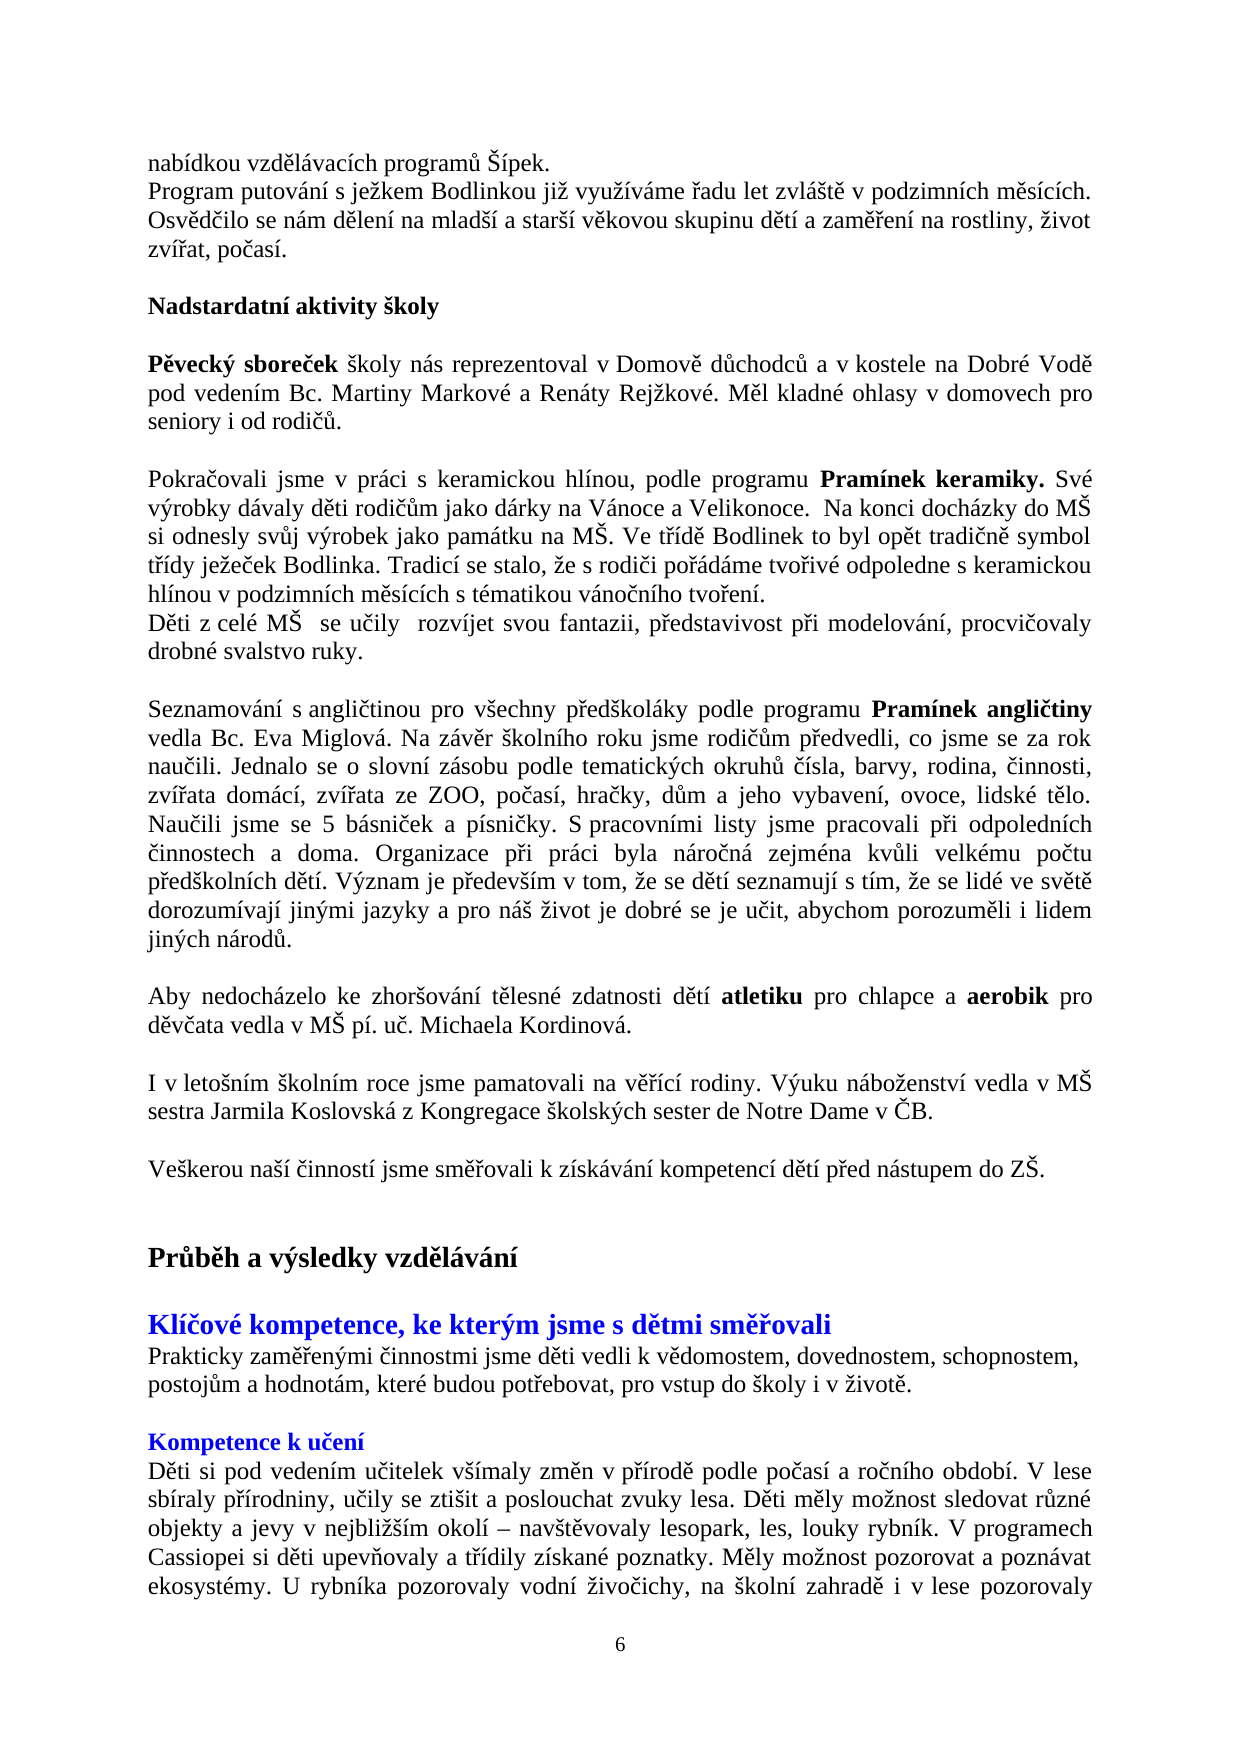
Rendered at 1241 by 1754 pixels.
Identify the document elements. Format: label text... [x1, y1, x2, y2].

text Nadstardatní aktivity školy [148, 291, 1093, 320]
text Prakticky zaměřenými činnostmi jsme děti vedli k vědomostem, dovednostem, schopnostem, postojům a hodnotám, které budou potřebovat, pro vstup do školy i v životě. [148, 1341, 1093, 1398]
text Pěvecký sboreček školy nás reprezentoval v Domově důchodců a v kostele na Dobré Vodě pod vedením Bc. Martiny Markové a Renáty Rejžkové. Měl kladné ohlasy v domovech pro seniory i od rodičů. [148, 349, 1093, 435]
text Aby nedocházelo ke zhoršování tělesné zdatnosti dětí atletiku pro chlapce a aerobik pro děvčata vedla v MŠ pí. uč. Michaela Kordinová. [148, 981, 1093, 1039]
text Děti z celé MŠ se učily rozvíjet svou fantazii, představivost při modelování, procvičovaly drobné svalstvo ruky. [148, 608, 1093, 665]
text Klíčové kompetence, ke kterým jsme s dětmi směřovali [148, 1307, 1093, 1341]
text Průběh a výsledky vzdělávání [148, 1240, 1093, 1274]
text Veškerou naší činností jsme směřovali k získávání kompetencí dětí před nástupem do ZŠ. [148, 1154, 1093, 1183]
text Program putování s ježkem Bodlinkou již využíváme řadu let zvláště v podzimních měsících. Osvědčilo se nám dělení na mladší a starší věkovou skupinu dětí a zaměření na rostliny, život zvířat, počasí. [148, 176, 1093, 263]
text Seznamování s angličtinou pro všechny předškoláky podle programu Pramínek angličtiny vedla Bc. Eva Miglová. Na závěr školního roku jsme rodičům předvedli, co jsme se za rok naučili. Jednalo se o slovní zásobu podle tematických okruhů čísla, barvy, rodina, činnosti, zvířata domácí, zvířata ze ZOO, počasí, hračky, dům a jeho vybavení, ovoce, lidské tělo. Naučili jsme se 5 básniček a písničky. S pracovními listy jsme pracovali při odpoledních činnostech a doma. Organizace při práci byla náročná zejména kvůli velkému počtu předškolních dětí. Význam je především v tom, že se dětí seznamují s tím, že se lidé ve světě dorozumívají jinými jazyky a pro náš život je dobré se je učit, abychom porozuměli i lidem jiných národů. [148, 694, 1093, 953]
text Kompetence k učení [148, 1427, 1093, 1456]
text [148, 1456, 1093, 1599]
text Pokračovali jsme v práci s keramickou hlínou, podle programu Pramínek keramiky. Své výrobky dávaly děti rodičům jako dárky na Vánoce a Velikonoce. Na konci docházky do MŠ si odnesly svůj výrobek jako památku na MŠ. Ve třídě Bodlinek to byl opět tradičně symbol třídy ježeček Bodlinka. Tradicí se stalo, že s rodiči pořádáme tvořivé odpoledne s keramickou hlínou v podzimních měsících s tématikou vánočního tvoření. [148, 464, 1093, 608]
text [148, 148, 1093, 176]
text I v letošním školním roce jsme pamatovali na věřící rodiny. Výuku náboženství vedla v MŠ sestra Jarmila Koslovská z Kongregace školských sester de Notre Dame v ČB. [148, 1068, 1093, 1125]
